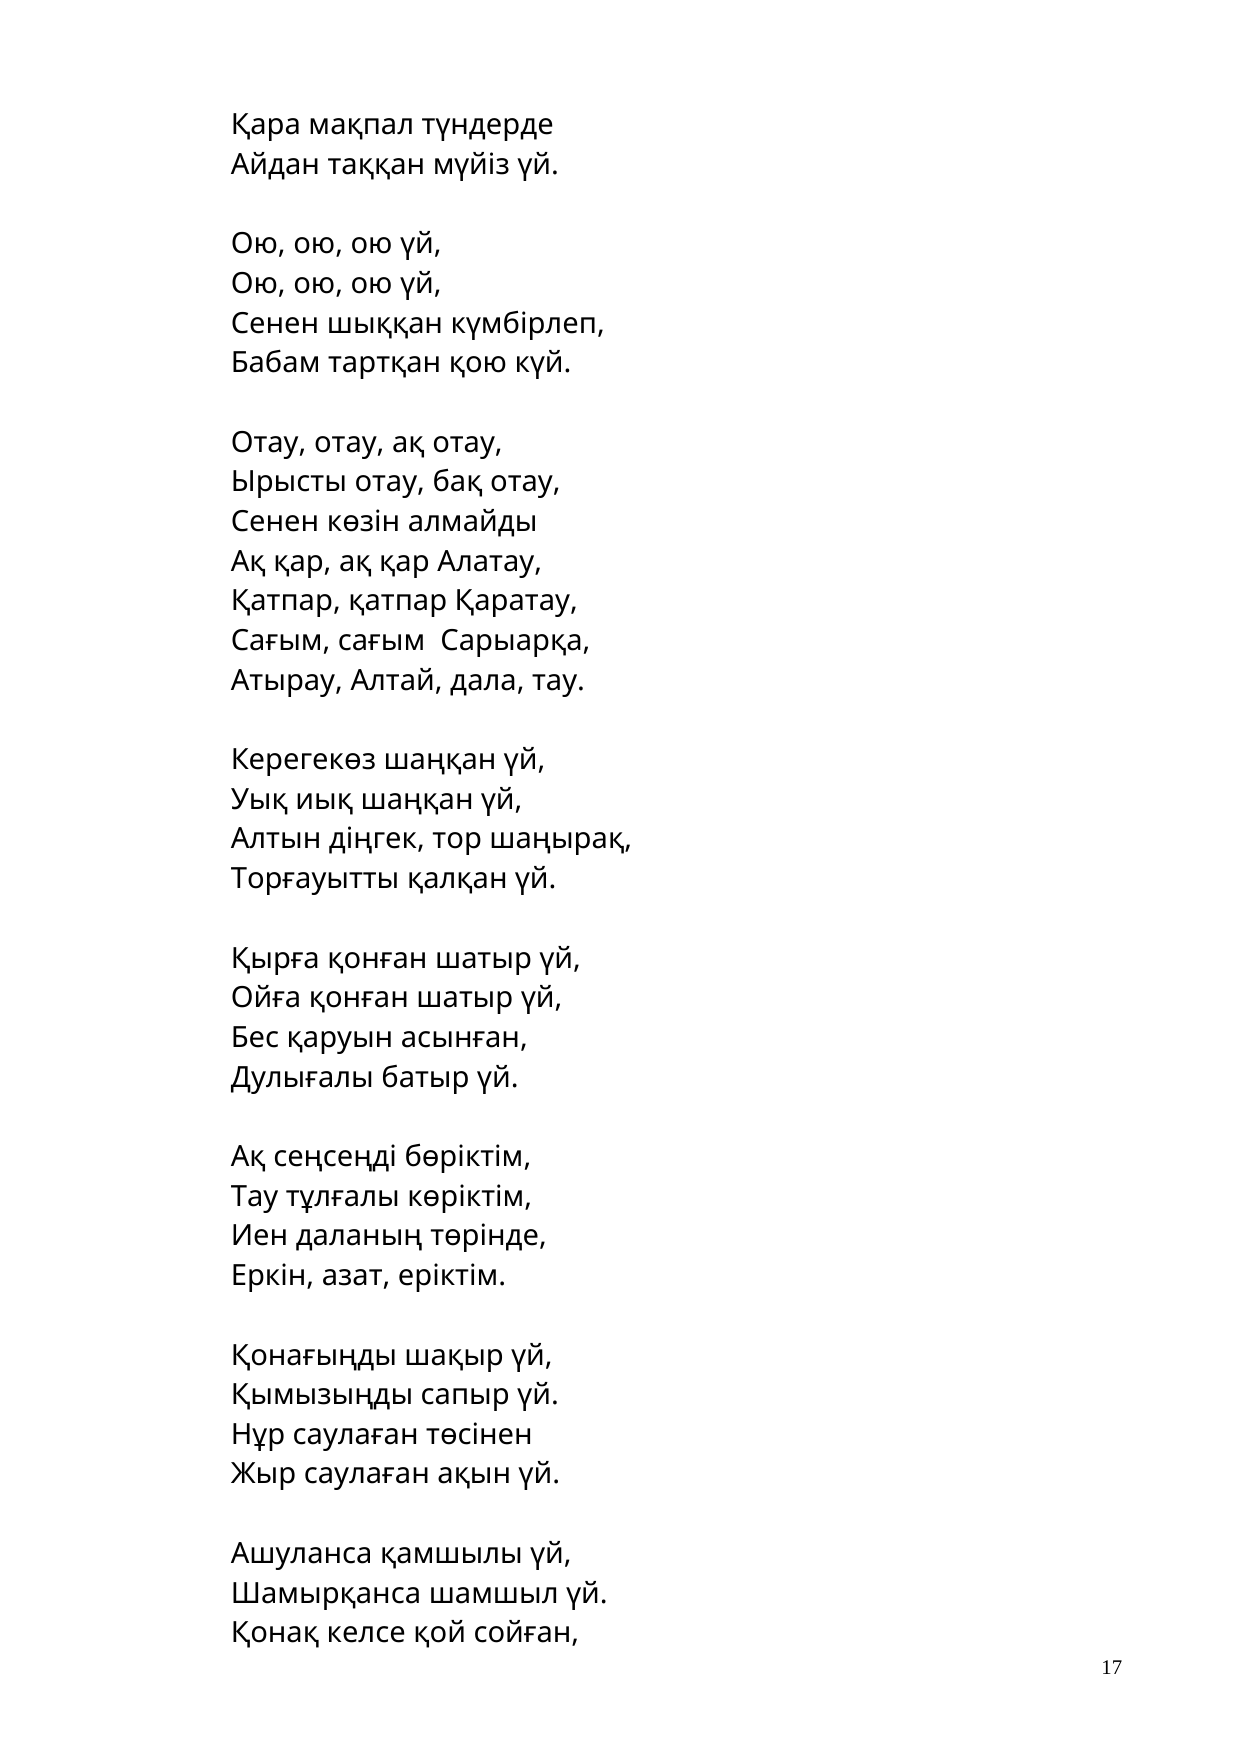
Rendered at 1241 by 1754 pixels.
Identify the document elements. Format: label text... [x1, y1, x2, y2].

text Сағым, сағым Сарыарқа, [231, 619, 1122, 659]
text Бабам тартқан қою күй. [231, 342, 1122, 381]
text Ою, ою, ою үй, [231, 222, 1122, 262]
text Ақ сеңсеңді бөріктім, [231, 1135, 1122, 1175]
text Отау, отау, ақ отау, [231, 421, 1122, 461]
text Ырысты отау, бақ отау, [231, 461, 1122, 500]
text Ақ қар, ақ қар Алатау, [231, 540, 1122, 580]
text Қырға қонған шатыр үй, [231, 937, 1122, 977]
text Нұр саулаған төсінен [231, 1413, 1122, 1453]
text Қонақ келсе қой сойған, [231, 1612, 1122, 1651]
text Еркін, азат, еріктім. [231, 1254, 1122, 1294]
text Қара мақпал түндерде [231, 103, 1122, 143]
text Уық иық шаңқан үй, [231, 778, 1122, 818]
text Иен даланың төрінде, [231, 1215, 1122, 1254]
text Сенен көзін алмайды [231, 500, 1122, 540]
text Керегекөз шаңқан үй, [231, 738, 1122, 778]
text Тау тұлғалы көріктім, [231, 1175, 1122, 1215]
text Қатпар, қатпар Қаратау, [231, 580, 1122, 619]
text Шамырқанса шамшыл үй. [231, 1572, 1122, 1612]
text Қонағыңды шақыр үй, [231, 1334, 1122, 1373]
text Ою, ою, ою үй, [231, 262, 1122, 302]
text Ойға қонған шатыр үй, [231, 977, 1122, 1016]
text Дулығалы батыр үй. [231, 1056, 1122, 1096]
text Бес қаруын асынған, [231, 1016, 1122, 1056]
text Жыр саулаған ақын үй. [231, 1453, 1122, 1492]
text Торғауытты қалқан үй. [231, 857, 1122, 897]
text Айдан таққан мүйіз үй. [231, 143, 1122, 183]
text Атырау, Алтай, дала, тау. [231, 659, 1122, 699]
text Ашуланса қамшылы үй, [231, 1532, 1122, 1572]
text Қымызыңды сапыр үй. [231, 1373, 1122, 1413]
text Сенен шыққан күмбірлеп, [231, 302, 1122, 342]
text Алтын діңгек, тор шаңырақ, [231, 818, 1122, 857]
